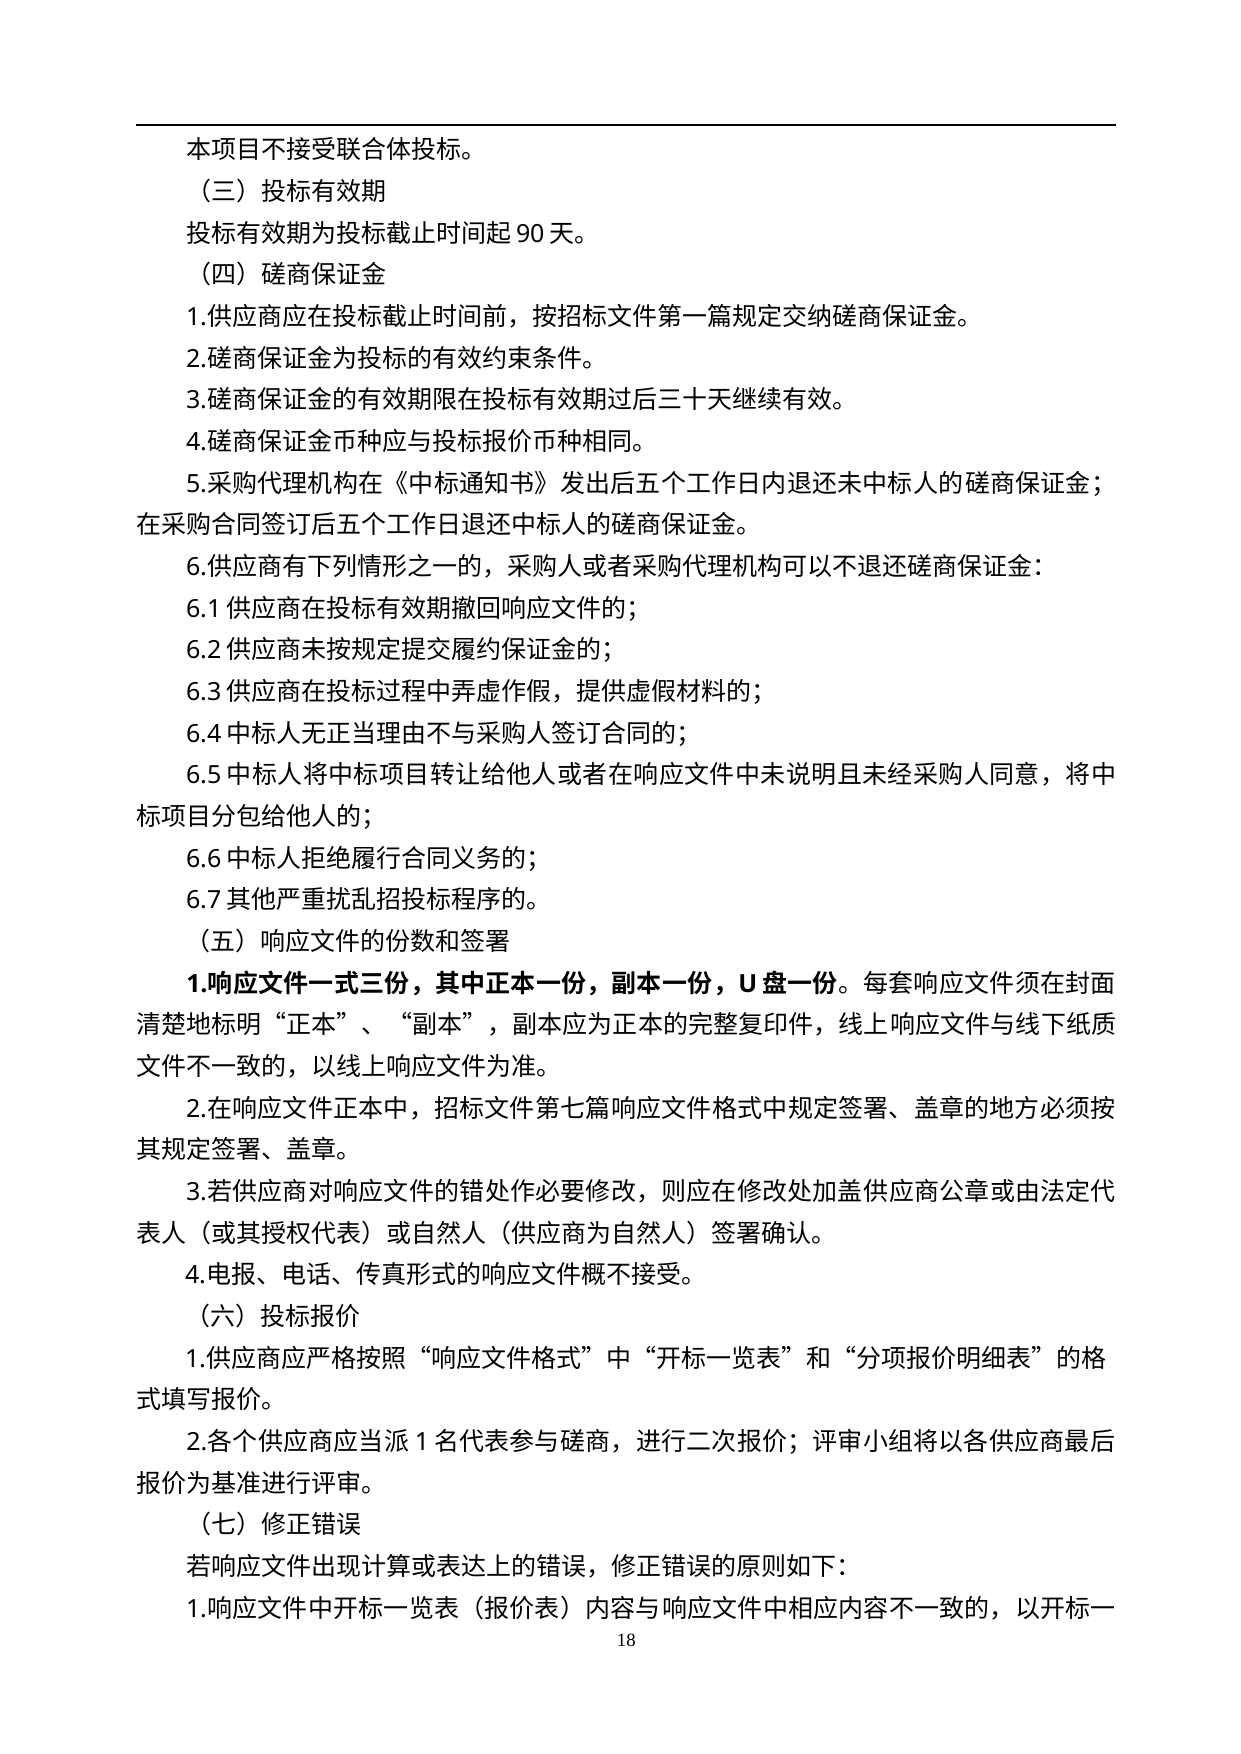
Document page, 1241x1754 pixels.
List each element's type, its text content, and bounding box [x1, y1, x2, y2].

text 1.供应商应在投标截止时间前，按招标文件第一篇规定交纳磋商保证金。 [136, 292, 1116, 334]
text 1.供应商应严格按照“响应文件格式”中“开标一览表”和“分项报价明细表”的格式填写报价。 [136, 1334, 1116, 1417]
text 6.7其他严重扰乱招投标程序的。 [136, 876, 1116, 917]
text 6.1供应商在投标有效期撤回响应文件的； [136, 584, 1116, 626]
text 本项目不接受联合体投标。 [136, 126, 1116, 167]
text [136, 1584, 1116, 1626]
text （五）响应文件的份数和签署 [136, 917, 1116, 959]
text 5.采购代理机构在《中标通知书》发出后五个工作日内退还未中标人的磋商保证金；在采购合同签订后五个工作日退还中标人的磋商保证金。 [136, 459, 1116, 542]
text 投标有效期为投标截止时间起90天。 [136, 209, 1116, 251]
text 2.在响应文件正本中，招标文件第七篇响应文件格式中规定签署、盖章的地方必须按其规定签署、盖章。 [136, 1084, 1116, 1167]
text （七）修正错误 [136, 1501, 1116, 1542]
text 1.响应文件一式三份，其中正本一份，副本一份，U盘一份。每套响应文件须在封面清楚地标明“正本”、“副本”，副本应为正本的完整复印件，线上响应文件与线下纸质文件不一致的，以线上响应文件为准。 [136, 959, 1116, 1084]
text 6.4中标人无正当理由不与采购人签订合同的； [136, 709, 1116, 751]
text 3.若供应商对响应文件的错处作必要修改，则应在修改处加盖供应商公章或由法定代表人（或其授权代表）或自然人（供应商为自然人）签署确认。 [136, 1167, 1116, 1251]
text 若响应文件出现计算或表达上的错误，修正错误的原则如下： [136, 1542, 1116, 1584]
text 3.磋商保证金的有效期限在投标有效期过后三十天继续有效。 [136, 376, 1116, 417]
text 6.5中标人将中标项目转让给他人或者在响应文件中未说明且未经采购人同意，将中标项目分包给他人的； [136, 751, 1116, 834]
text （四）磋商保证金 [136, 251, 1116, 292]
text 6.3供应商在投标过程中弄虚作假，提供虚假材料的； [136, 667, 1116, 709]
text 4.磋商保证金币种应与投标报价币种相同。 [136, 417, 1116, 459]
text 2.磋商保证金为投标的有效约束条件。 [136, 334, 1116, 376]
text 6.供应商有下列情形之一的，采购人或者采购代理机构可以不退还磋商保证金： [136, 542, 1116, 584]
text （三）投标有效期 [136, 167, 1116, 209]
text 4.电报、电话、传真形式的响应文件概不接受。 [136, 1251, 1116, 1292]
text 6.6中标人拒绝履行合同义务的； [136, 834, 1116, 876]
text 2.各个供应商应当派1名代表参与磋商，进行二次报价；评审小组将以各供应商最后报价为基准进行评审。 [136, 1417, 1116, 1501]
text 6.2供应商未按规定提交履约保证金的； [136, 626, 1116, 667]
text （六）投标报价 [136, 1292, 1116, 1334]
